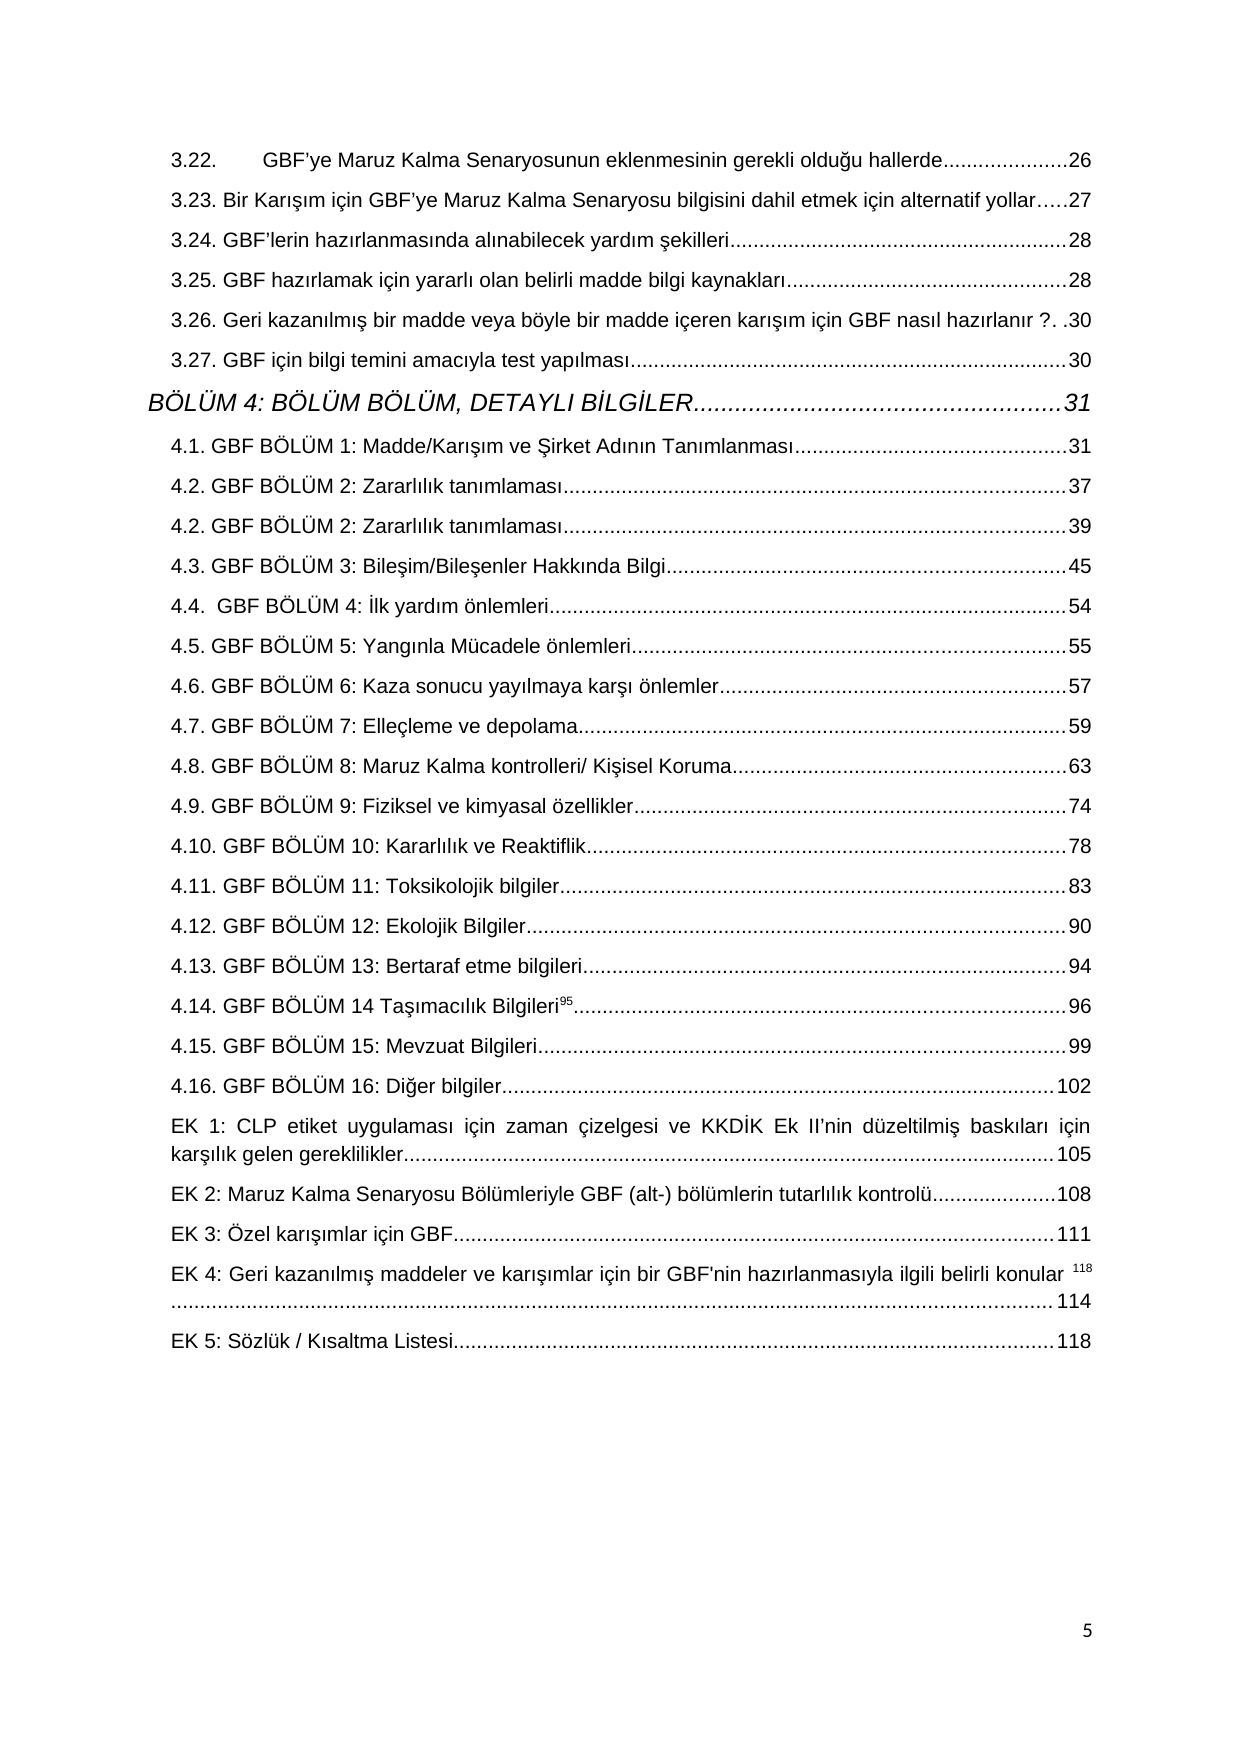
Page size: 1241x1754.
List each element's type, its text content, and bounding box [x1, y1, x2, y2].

text 4.5. GBF BÖLÜM 5: Yangınla Mücadele önlemleri 55 [171, 634, 1092, 658]
text 4.3. GBF BÖLÜM 3: Bileşim/Bileşenler Hakkında Bilgi 45 [171, 554, 1092, 578]
text 3.23. Bir Karışım için GBF’ye Maruz Kalma Senaryosu bilgisini dahil etmek için alternatif yollar 27 [171, 188, 1092, 212]
text 3.25. GBF hazırlamak için yararlı olan belirli madde bilgi kaynakları 28 [171, 268, 1092, 292]
text 4.13. GBF BÖLÜM 13: Bertaraf etme bilgileri 94 [171, 954, 1092, 978]
text 4.2. GBF BÖLÜM 2: Zararlılık tanımlaması 39 [171, 514, 1092, 538]
text EK 3: Özel karışımlar için GBF 111 [171, 1221, 1092, 1245]
text EK 5: Sözlük / Kısaltma Listesi 118 [171, 1329, 1092, 1353]
text 4.6. GBF BÖLÜM 6: Kaza sonucu yayılmaya karşı önlemler 57 [171, 674, 1092, 698]
text 3.27. GBF için bilgi temini amacıyla test yapılması 30 [171, 348, 1092, 372]
text 4.12. GBF BÖLÜM 12: Ekolojik Bilgiler 90 [171, 914, 1092, 938]
text BÖLÜM 4: BÖLÜM BÖLÜM, DETAYLI BİLGİLER 31 [148, 388, 1092, 417]
text 4.10. GBF BÖLÜM 10: Kararlılık ve Reaktiflik 78 [171, 834, 1092, 858]
text 3.24. GBF’lerin hazırlanmasında alınabilecek yardım şekilleri 28 [171, 228, 1092, 252]
text EK 4: Geri kazanılmış maddeler ve karışımlar için bir GBF'nin hazırlanmasıyla ilgili belirli konular 118 114 [171, 1261, 1092, 1313]
text 3.22. GBF’ye Maruz Kalma Senaryosunun eklenmesinin gerekli olduğu hallerde 26 [171, 148, 1092, 172]
text 4.1. GBF BÖLÜM 1: Madde/Karışım ve Şirket Adının Tanımlanması 31 [171, 434, 1092, 458]
text 4.9. GBF BÖLÜM 9: Fiziksel ve kimyasal özellikler 74 [171, 794, 1092, 818]
text 3.26. Geri kazanılmış bir madde veya böyle bir madde içeren karışım için GBF nasıl hazırlanır ? 30 [171, 308, 1092, 332]
text 4.7. GBF BÖLÜM 7: Elleçleme ve depolama 59 [171, 714, 1092, 738]
text 4.16. GBF BÖLÜM 16: Diğer bilgiler 102 [171, 1074, 1092, 1098]
text 4.8. GBF BÖLÜM 8: Maruz Kalma kontrolleri/ Kişisel Koruma 63 [171, 754, 1092, 778]
text 4.2. GBF BÖLÜM 2: Zararlılık tanımlaması 37 [171, 474, 1092, 498]
text EK 1: CLP etiket uygulaması için zaman çizelgesi ve KKDİK Ek II’nin düzeltilmiş baskıları için karşılık gelen gereklilikler 105 [171, 1114, 1092, 1165]
text 4.11. GBF BÖLÜM 11: Toksikolojik bilgiler 83 [171, 874, 1092, 898]
text 4.15. GBF BÖLÜM 15: Mevzuat Bilgileri 99 [171, 1034, 1092, 1058]
text EK 2: Maruz Kalma Senaryosu Bölümleriyle GBF (alt-) bölümlerin tutarlılık kontrolü 108 [171, 1181, 1092, 1205]
text 4.4. GBF BÖLÜM 4: İlk yardım önlemleri 54 [171, 594, 1092, 618]
text 4.14. GBF BÖLÜM 14 Taşımacılık Bilgileri95 96 [171, 994, 1092, 1018]
